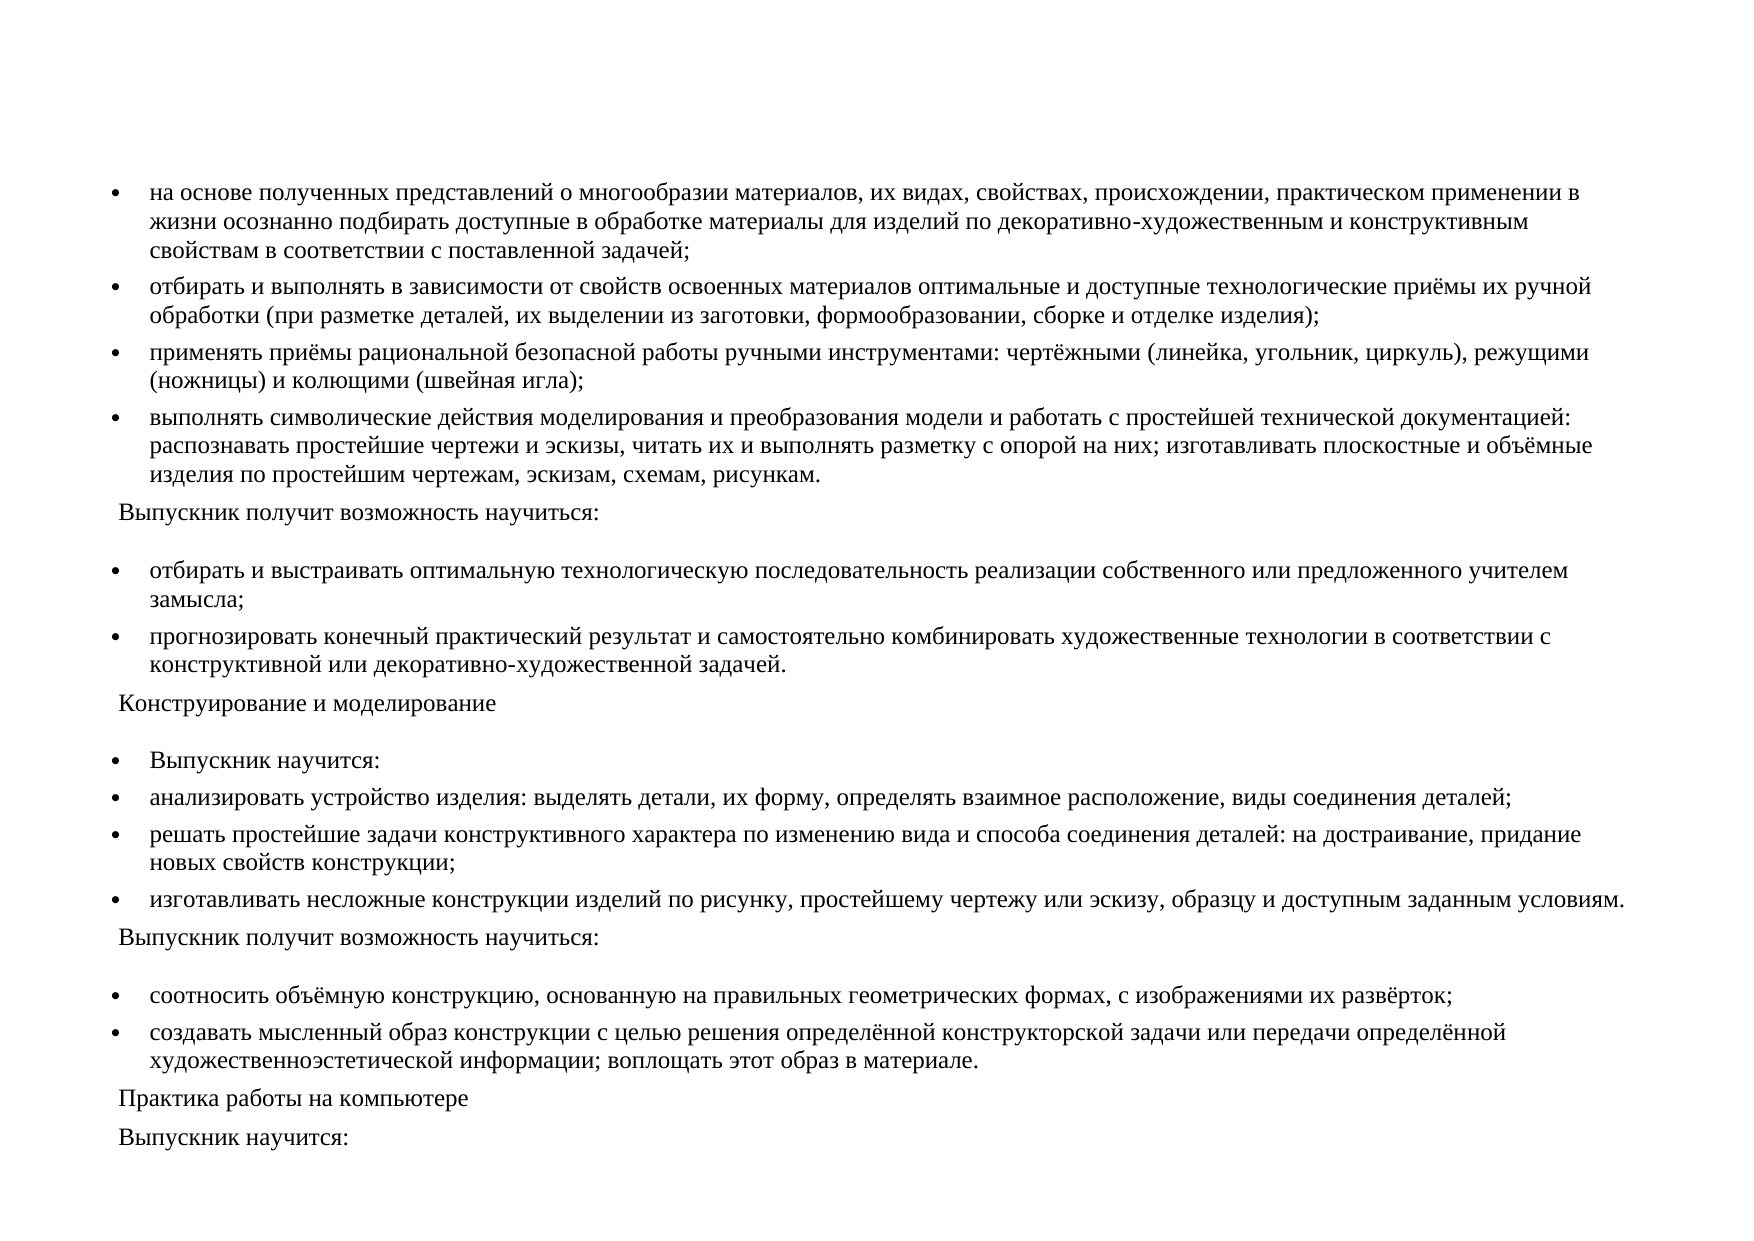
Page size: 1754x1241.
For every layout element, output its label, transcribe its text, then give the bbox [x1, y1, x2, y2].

text Выпускник научится: [118, 1122, 1636, 1150]
list анализировать устройство изделия: выделять детали, их форму, определять взаимное расположение, виды соединения деталей; [112, 782, 1636, 811]
list на основе полученных представлений о многообразии материалов, их видах, свойствах, происхождении, практическом применении в жизни осознанно подбирать доступные в обработке материалы для изделий по декоративно-художественным и конструктивным свойствам в соответствии с поставленной задачей; [112, 177, 1636, 263]
list отбирать и выстраивать оптимальную технологическую последовательность реализации собственного или предложенного учителем замысла; [112, 555, 1636, 613]
list изготавливать несложные конструкции изделий по рисунку, простейшему чертежу или эскизу, образцу и доступным заданным условиям. [112, 884, 1636, 913]
list отбирать и выполнять в зависимости от свойств освоенных материалов оптимальные и доступные технологические приёмы их ручной обработки (при разметке деталей, их выделении из заготовки, формообразовании, сборке и отделке изделия); [112, 271, 1636, 329]
text Выпускник получит возможность научиться: [118, 497, 1636, 526]
list прогнозировать конечный практический результат и самостоятельно комбинировать художественные технологии в соответствии с конструктивной или декоративно-художественной задачей. [112, 621, 1636, 678]
list применять приёмы рациональной безопасной работы ручными инструментами: чертёжными (линейка, угольник, циркуль), режущими (ножницы) и колющими (швейная игла); [112, 337, 1636, 394]
list решать простейшие задачи конструктивного характера по изменению вида и способа соединения деталей: на достраивание, придание новых свойств конструкции; [112, 819, 1636, 876]
text Практика работы на компьютере [118, 1083, 1636, 1112]
list соотносить объёмную конструкцию, основанную на правильных геометрических формах, с изображениями их развёрток; [112, 980, 1636, 1009]
list выполнять символические действия моделирования и преобразования модели и работать с простейшей технической документацией: распознавать простейшие чертежи и эскизы, читать их и выполнять разметку с опорой на них; изготавливать плоскостные и объёмные изделия по простейшим чертежам, эскизам, схемам, рисункам. [112, 402, 1636, 488]
list создавать мысленный образ конструкции с целью решения определённой конструкторской задачи или передачи определённой художественноэстетической информации; воплощать этот образ в материале. [112, 1017, 1636, 1074]
list Выпускник научится: [112, 746, 1636, 774]
text Выпускник получит возможность научиться: [118, 922, 1636, 951]
text Конструирование и моделирование [118, 688, 1636, 716]
